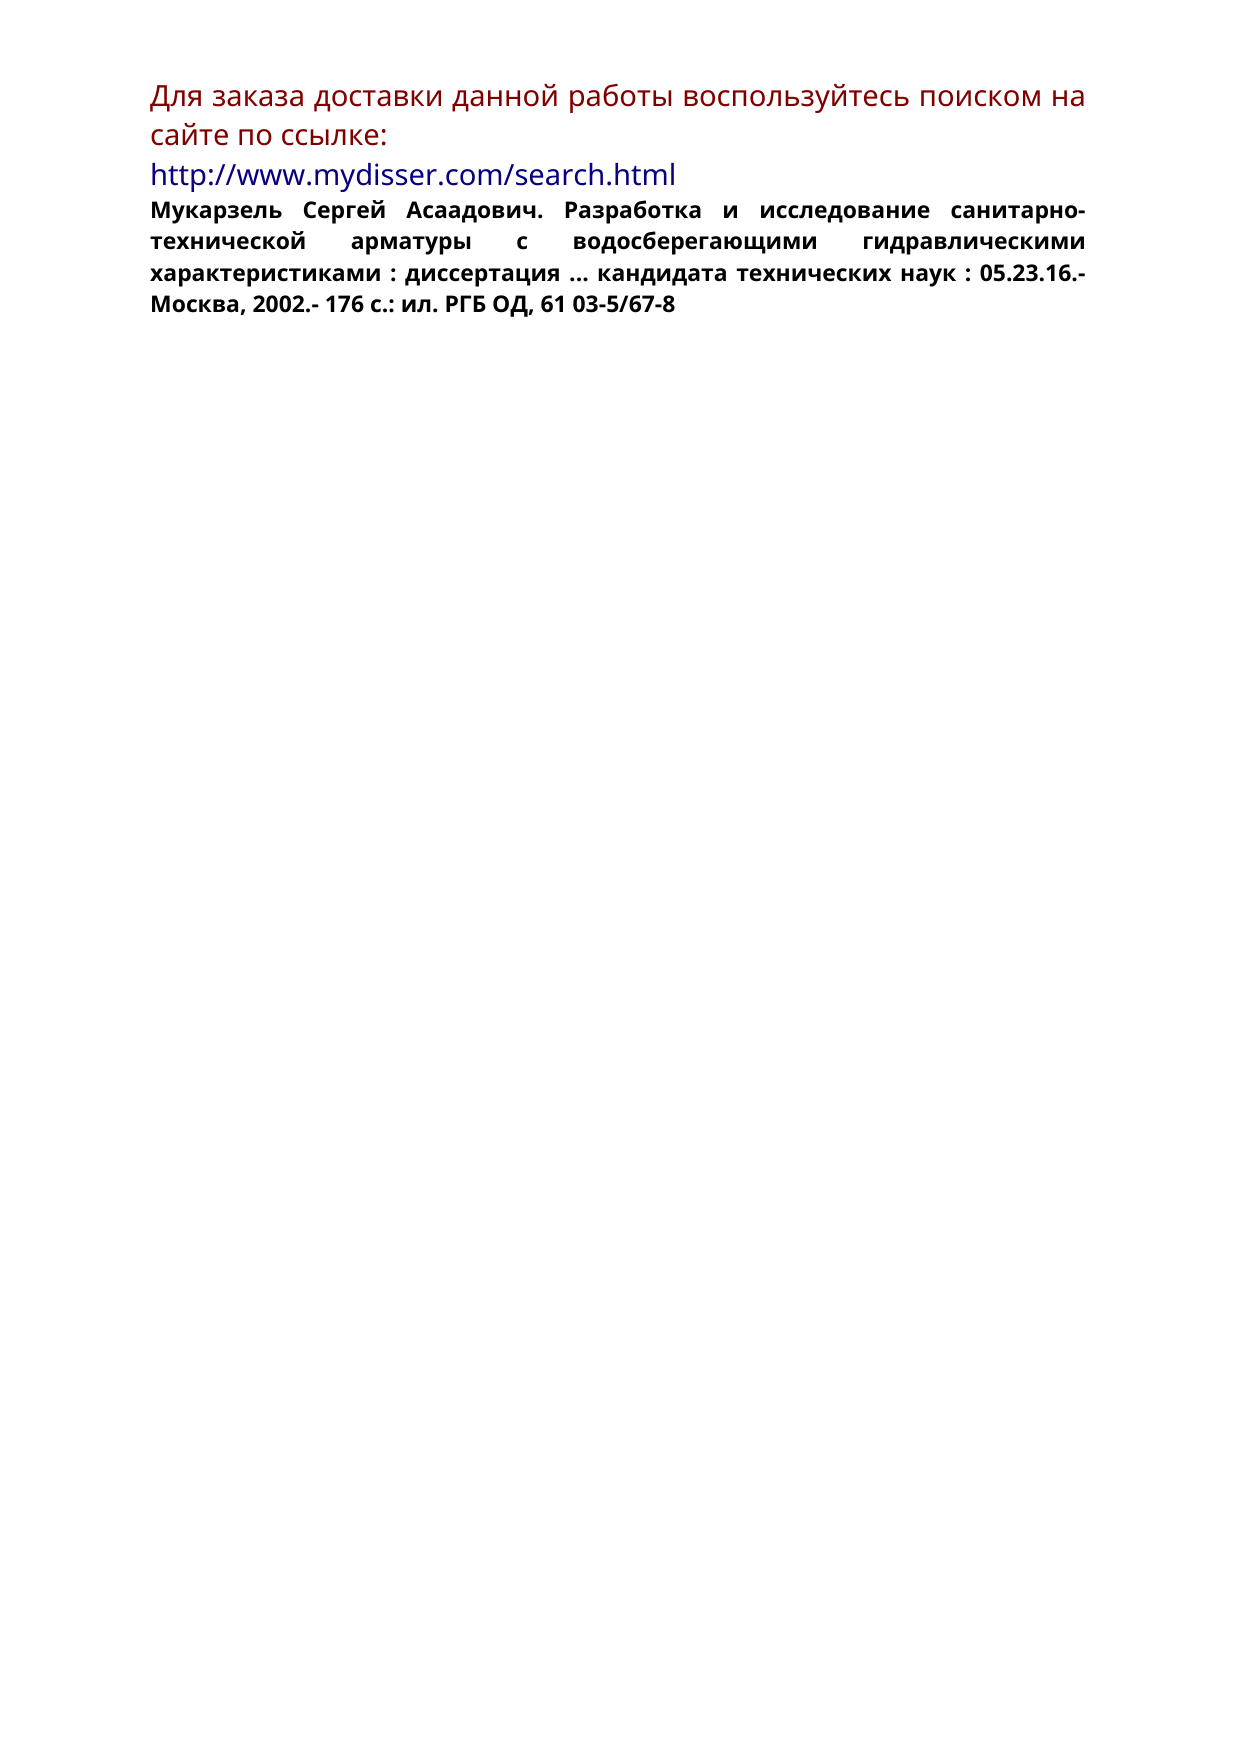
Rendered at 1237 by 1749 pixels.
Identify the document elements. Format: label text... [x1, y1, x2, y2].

text Мукарзель Сергей Асаадович. Разработка и исследование санитарно-технической арматуры с водосберегающими гидравлическими характеристиками : диссертация ... кандидата технических наук : 05.23.16.- Москва, 2002.- 176 с.: ил. РГБ ОД, 61 03-5/67-8 [150, 194, 1086, 319]
